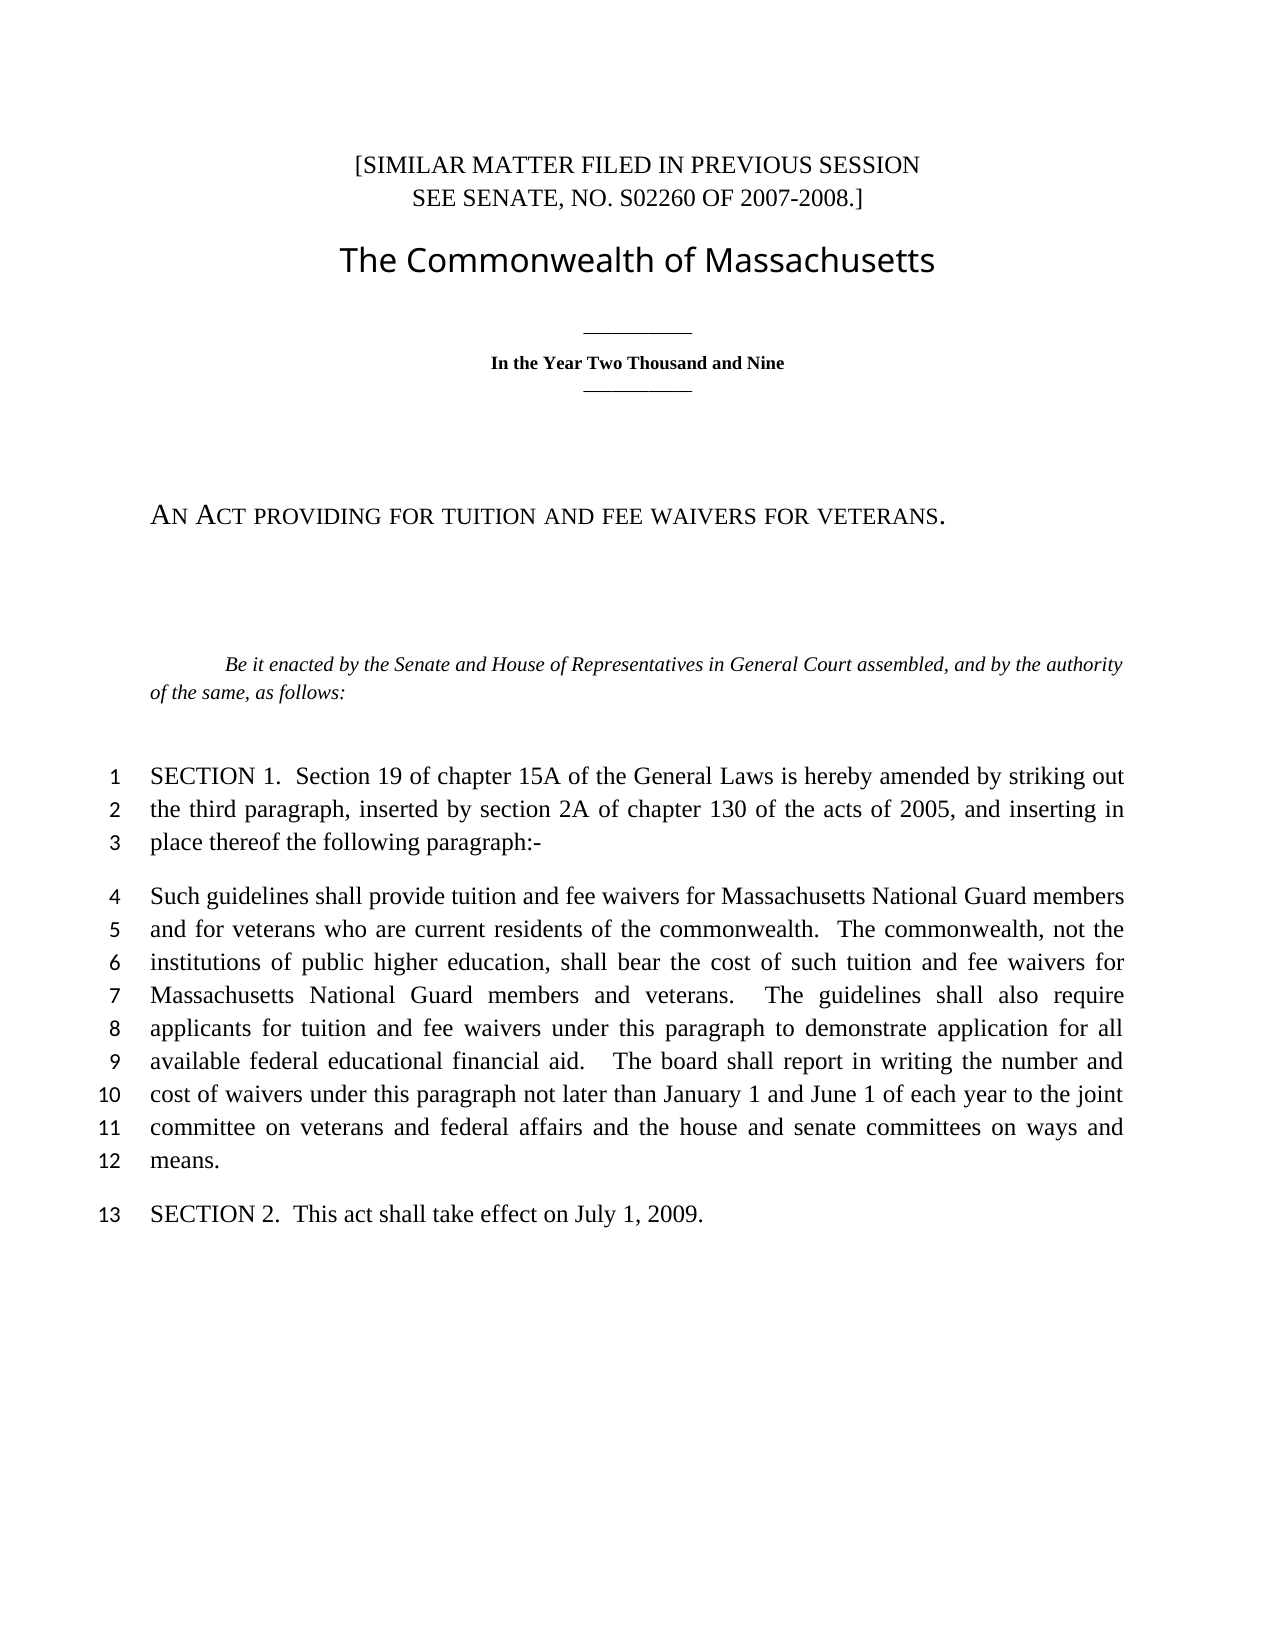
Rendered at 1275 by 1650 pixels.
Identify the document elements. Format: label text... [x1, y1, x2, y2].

text SECTION 1. Section 19 of chapter 15A of the General Laws is hereby amended by striking out the third paragraph, inserted by section 2A of chapter 130 of the acts of 2005, and inserting in place thereof the following paragraph:- [150, 761, 1125, 856]
text _______________ [150, 319, 1125, 348]
text An Act providing for tuition and fee waivers for veterans. [150, 497, 1125, 627]
text The Commonwealth of Massachusetts [150, 237, 1125, 314]
text SECTION 2. This act shall take effect on July 1, 2009. [150, 1199, 1125, 1227]
text Be it enacted by the Senate and House of Representatives in General Court assembled, and by the authority of the same, as follows: [150, 652, 1125, 736]
text _______________ [150, 377, 1125, 406]
text Such guidelines shall provide tuition and fee waivers for Massachusetts National Guard members and for veterans who are current residents of the commonwealth. The commonwealth, not the institutions of public higher education, shall bear the cost of such tuition and fee waivers for Massachusetts National Guard members and veterans. The guidelines shall also require applicants for tuition and fee waivers under this paragraph to demonstrate application for all available federal educational financial aid. The board shall report in writing the number and cost of waivers under this paragraph not later than January 1 and June 1 of each year to the joint committee on veterans and federal affairs and the house and senate committees on ways and means. [150, 881, 1125, 1174]
text [SIMILAR MATTER FILED IN PREVIOUS SESSION SEE SENATE, NO. S02260 OF 2007-2008.] [150, 150, 1125, 212]
text In the Year Two Thousand and Nine [150, 352, 1125, 374]
